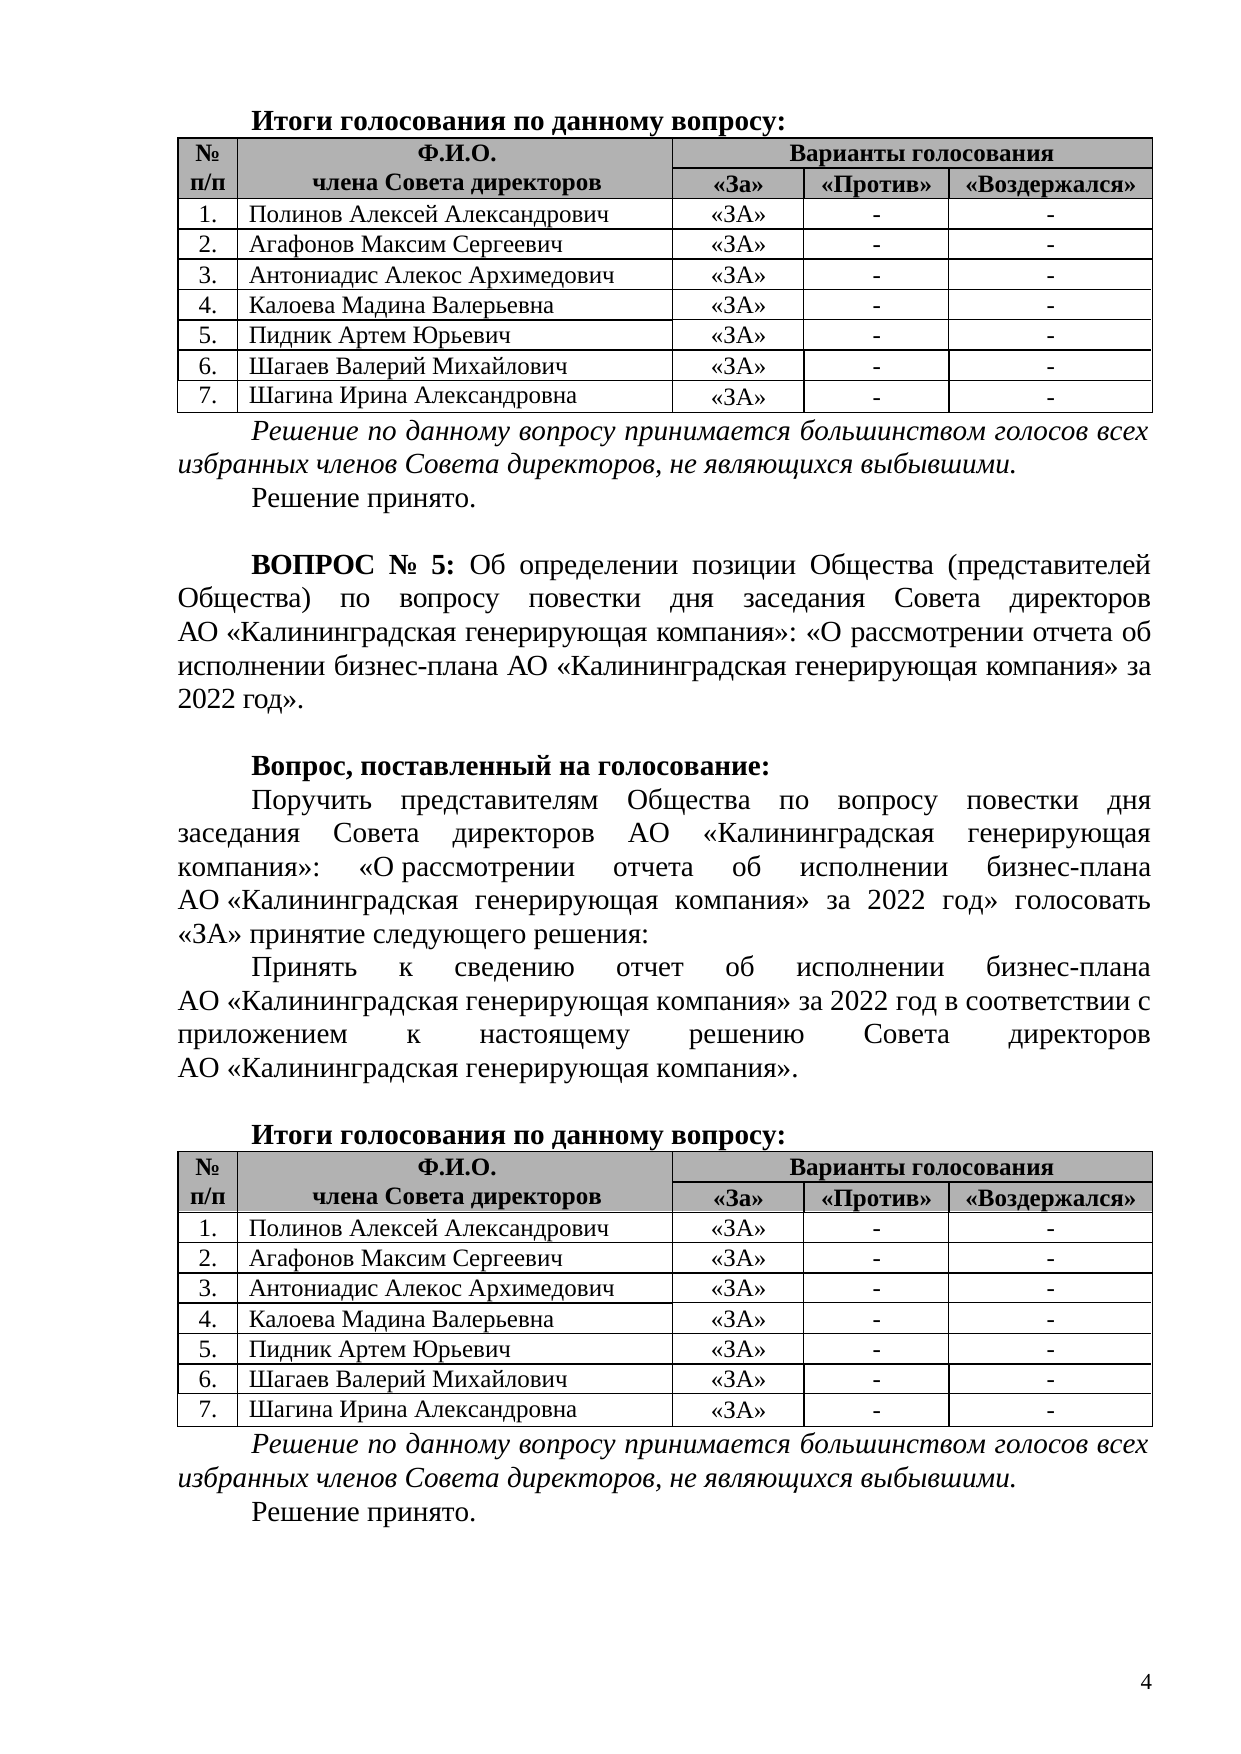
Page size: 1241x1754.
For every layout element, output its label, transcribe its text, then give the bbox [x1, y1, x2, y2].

table_cell 4. [179, 1304, 237, 1333]
table_cell Шагина Ирина Александровна [238, 1394, 672, 1426]
table_cell «Воздержался» [950, 169, 1152, 198]
table_header № п/п [179, 1152, 237, 1211]
table_cell 6. [179, 1365, 237, 1393]
table_cell - [804, 1213, 948, 1242]
table_cell 2. [179, 1243, 237, 1272]
table_cell - [805, 1365, 948, 1393]
table_cell - [804, 260, 948, 288]
table_cell «ЗА» [673, 1365, 803, 1393]
table_cell «ЗА» [673, 230, 803, 258]
table_cell 1. [179, 1213, 237, 1242]
text Итоги голосования по данному вопросу: [177, 1117, 1152, 1151]
table_cell - [949, 199, 1152, 228]
table_cell «ЗА» [673, 1303, 803, 1333]
table_header Варианты голосования [673, 139, 1152, 167]
table_cell - [804, 1303, 948, 1333]
table_cell 1. [179, 199, 237, 228]
table_cell 2. [179, 230, 237, 258]
table_cell Калоева Мадина Валерьевна [238, 290, 672, 319]
table_cell - [949, 1302, 1152, 1333]
table_cell - [949, 1213, 1152, 1242]
text Вопрос, поставленный на голосование: [177, 748, 1152, 782]
table_cell 5. [179, 1334, 237, 1363]
table_cell Шагаев Валерий Михайлович [238, 351, 672, 379]
table_cell - [804, 1274, 948, 1302]
table_cell - [804, 230, 948, 258]
table_cell - [949, 260, 1152, 288]
table_cell Полинов Алексей Александрович [238, 199, 672, 228]
table_cell «ЗА» [673, 381, 803, 412]
table_cell «ЗА» [673, 1243, 803, 1272]
table_cell - [805, 381, 948, 412]
table_cell 7. [178, 1394, 237, 1426]
table_cell «ЗА» [673, 1213, 803, 1242]
table_cell - [949, 1333, 1152, 1363]
text Поручить представителям Общества по вопросу повестки дня заседания Совета директоров АО «Калининградская генерирующая компания»: «О рассмотрении отчета об исполнении бизнес-плана АО «Калининградская генерирующая компания» за 2022 год» голосовать «ЗА» принятие следующего решения: [177, 782, 1152, 949]
table_cell Антониадис Алекос Архимедович [238, 1274, 672, 1302]
text Решение по данному вопросу принимается большинством голосов всех избранных членов Совета директоров, не являющихся выбывшими. [177, 1427, 1152, 1494]
table_cell Калоева Мадина Валерьевна [238, 1304, 672, 1333]
text Решение принято. [177, 1494, 1152, 1527]
table_cell - [805, 351, 948, 379]
table_cell - [804, 290, 948, 319]
text Принять к сведению отчет об исполнении бизнес-плана АО «Калининградская генерирующая компания» за 2022 год в соответствии с приложением к настоящему решению Совета директоров АО «Калининградская генерирующая компания». [177, 949, 1152, 1084]
text Решение принято. [177, 480, 1152, 513]
table_cell «Против» [805, 169, 948, 198]
table_cell 7. [178, 381, 237, 412]
table_cell «ЗА» [673, 199, 803, 228]
table_header № п/п [179, 139, 237, 198]
table_cell - [949, 230, 1152, 258]
table_cell - [950, 1363, 1152, 1393]
table_cell - [949, 319, 1152, 349]
text Итоги голосования по данному вопросу: [177, 103, 1152, 137]
table_cell Шагина Ирина Александровна [238, 381, 672, 412]
table_cell Агафонов Максим Сергеевич [238, 1243, 672, 1272]
table_cell Агафонов Максим Сергеевич [238, 230, 672, 258]
table_cell Шагаев Валерий Михайлович [238, 1365, 672, 1393]
table_cell «ЗА» [673, 1274, 803, 1302]
table_header Варианты голосования [673, 1152, 1152, 1181]
table_cell «Против» [805, 1183, 948, 1211]
table_cell «За» [673, 169, 803, 198]
table_cell - [950, 380, 1152, 412]
table_header Ф.И.О. члена Совета директоров [238, 139, 672, 198]
table_cell - [950, 1393, 1152, 1426]
table_cell - [950, 349, 1152, 379]
table_cell 5. [179, 321, 237, 349]
table_cell «ЗА» [673, 290, 803, 319]
table_cell 4. [179, 290, 237, 319]
table_cell «ЗА» [673, 351, 803, 379]
text ВОПРОС № 5: Об определении позиции Общества (представителей Общества) по вопросу повестки дня заседания Совета директоров АО «Калининградская генерирующая компания»: «О рассмотрении отчета об исполнении бизнес-плана АО «Калининградская генерирующая компания» за 2022 год». [177, 547, 1152, 715]
table_cell 3. [179, 260, 237, 288]
table_cell - [805, 1394, 948, 1426]
text Решение по данному вопросу принимается большинством голосов всех избранных членов Совета директоров, не являющихся выбывшими. [177, 413, 1152, 480]
table_cell - [949, 289, 1152, 319]
table_cell 6. [179, 351, 237, 379]
table_cell - [949, 1274, 1152, 1302]
table_cell - [804, 1243, 948, 1272]
table_cell Полинов Алексей Александрович [238, 1213, 672, 1242]
table_cell - [804, 199, 948, 228]
table_cell «ЗА» [673, 1334, 803, 1363]
table_header Ф.И.О. члена Совета директоров [238, 1152, 672, 1211]
table_cell «За» [673, 1183, 803, 1211]
table_cell 3. [179, 1274, 237, 1302]
table_cell «Воздержался» [950, 1183, 1152, 1211]
table_cell - [804, 320, 948, 349]
table_cell - [949, 1243, 1152, 1272]
table_cell - [804, 1334, 948, 1363]
table_cell «ЗА» [673, 1394, 803, 1426]
table_cell Пидник Артем Юрьевич [238, 1334, 672, 1363]
table_cell «ЗА» [673, 260, 803, 288]
table_cell «ЗА» [673, 320, 803, 349]
table_cell Пидник Артем Юрьевич [238, 321, 672, 349]
table_cell Антониадис Алекос Архимедович [238, 260, 672, 288]
